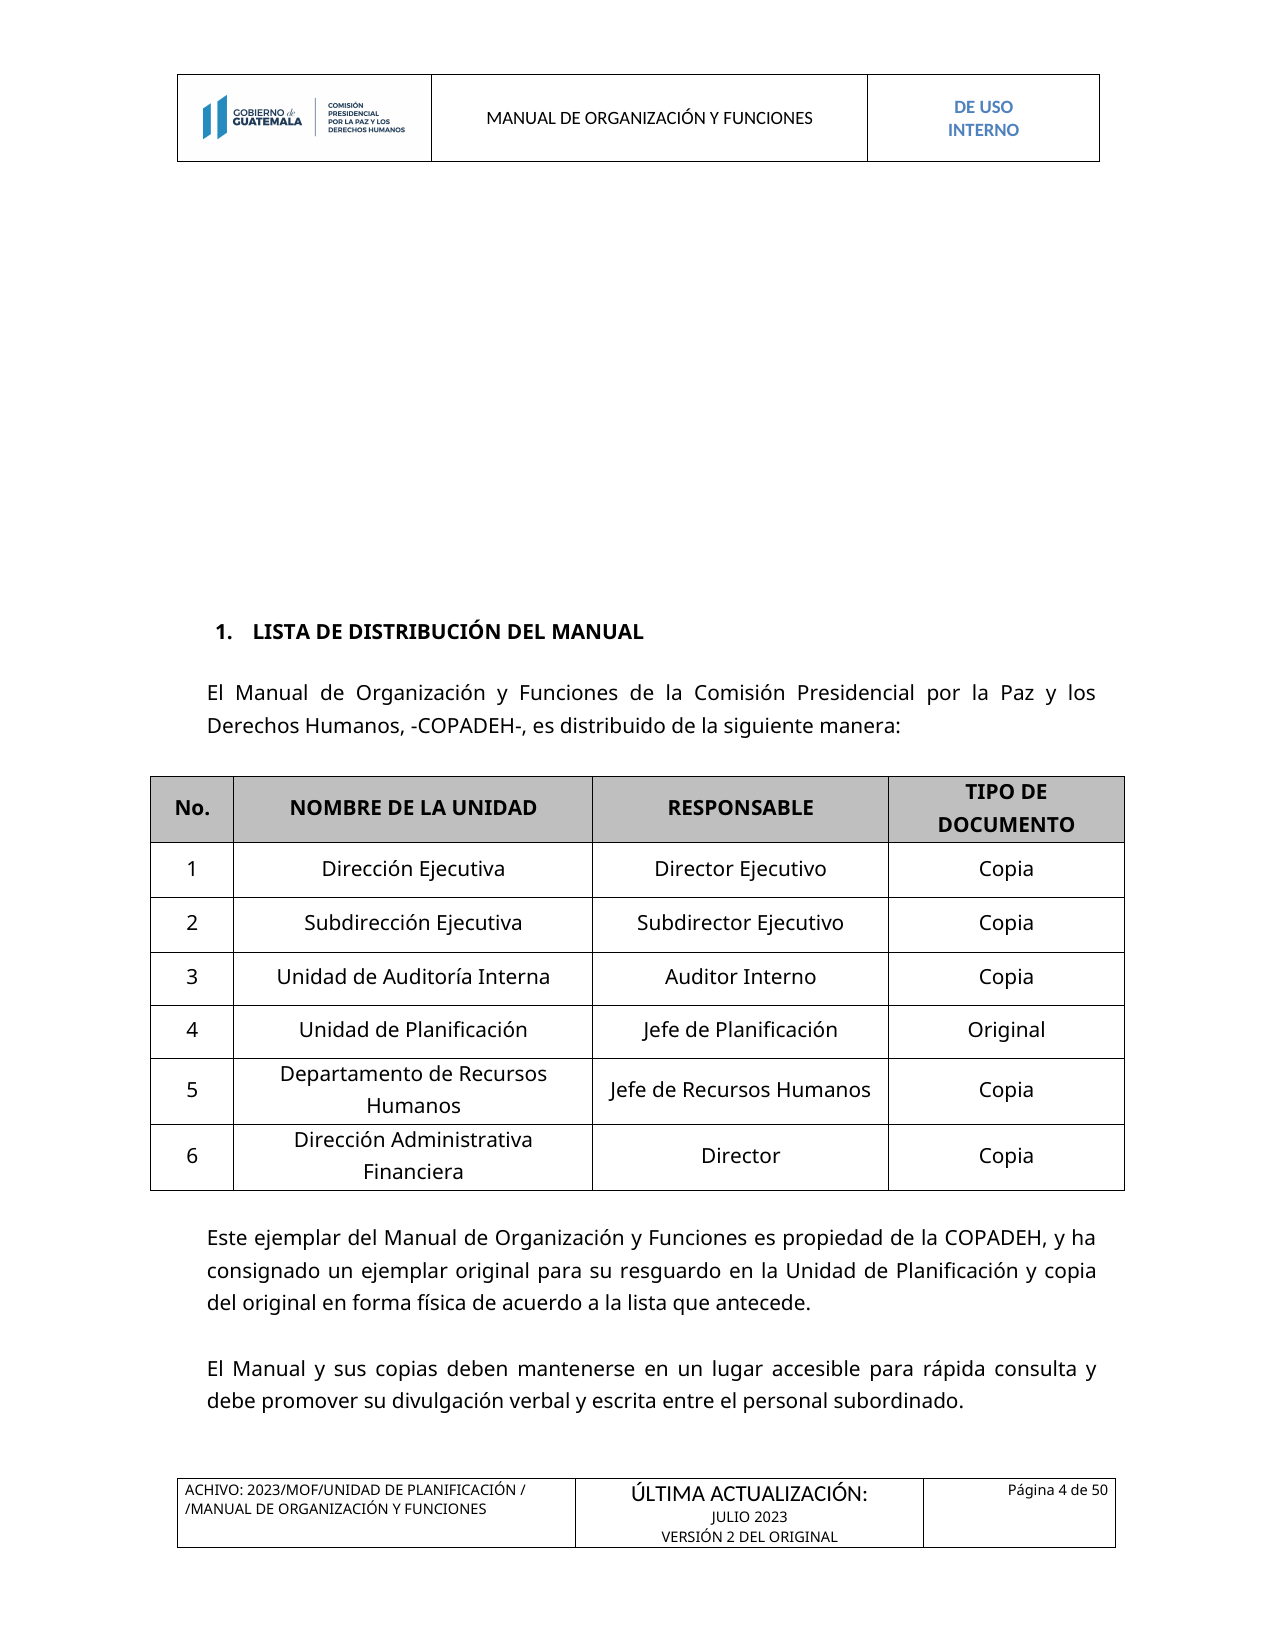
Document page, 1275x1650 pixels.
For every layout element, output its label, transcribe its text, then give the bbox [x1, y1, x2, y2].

table_cell Unidad de Planificación [234, 1006, 592, 1058]
table_cell Subdirector Ejecutivo [593, 898, 888, 952]
table_cell Copia [889, 898, 1124, 952]
table_cell 2 [151, 898, 233, 952]
table_cell Dirección Administrativa Financiera [234, 1125, 592, 1190]
table_cell Copia [889, 1059, 1124, 1124]
table_cell Copia [889, 953, 1124, 1005]
table_header TIPO DE DOCUMENTO [889, 777, 1124, 842]
table_cell Dirección Ejecutiva [234, 843, 592, 897]
subtitle LISTA DE DISTRIBUCIÓN DEL MANUAL [215, 617, 1098, 646]
table_cell Copia [889, 843, 1124, 897]
table_header No. [151, 777, 233, 842]
table_cell Auditor Interno [593, 953, 888, 1005]
table_cell Jefe de Recursos Humanos [593, 1059, 888, 1124]
table_cell Director Ejecutivo [593, 843, 888, 897]
table_cell 5 [151, 1059, 233, 1124]
text El Manual y sus copias deben mantenerse en un lugar accesible para rápida consulta y debe promover su divulgación verbal y escrita entre el personal subordinado. [207, 1354, 1098, 1415]
table_cell 1 [151, 843, 233, 897]
table_cell Unidad de Auditoría Interna [234, 953, 592, 1005]
table_cell Subdirección Ejecutiva [234, 898, 592, 952]
picture [185, 75, 425, 160]
text Este ejemplar del Manual de Organización y Funciones es propiedad de la COPADEH, y ha consignado un ejemplar original para su resguardo en la Unidad de Planificación y copia del original en forma física de acuerdo a la lista que antecede. [207, 1223, 1098, 1317]
table_cell Director [593, 1125, 888, 1190]
table_cell 3 [151, 953, 233, 1005]
table_cell 4 [151, 1006, 233, 1058]
table_cell 6 [151, 1125, 233, 1190]
table_header RESPONSABLE [593, 777, 888, 842]
table_header NOMBRE DE LA UNIDAD [234, 777, 592, 842]
table_cell Copia [889, 1125, 1124, 1190]
table_cell Jefe de Planificación [593, 1006, 888, 1058]
table_cell Original [889, 1006, 1124, 1058]
text El Manual de Organización y Funciones de la Comisión Presidencial por la Paz y los Derechos Humanos, -COPADEH-, es distribuido de la siguiente manera: [207, 678, 1098, 739]
table_cell Departamento de Recursos Humanos [234, 1059, 592, 1124]
